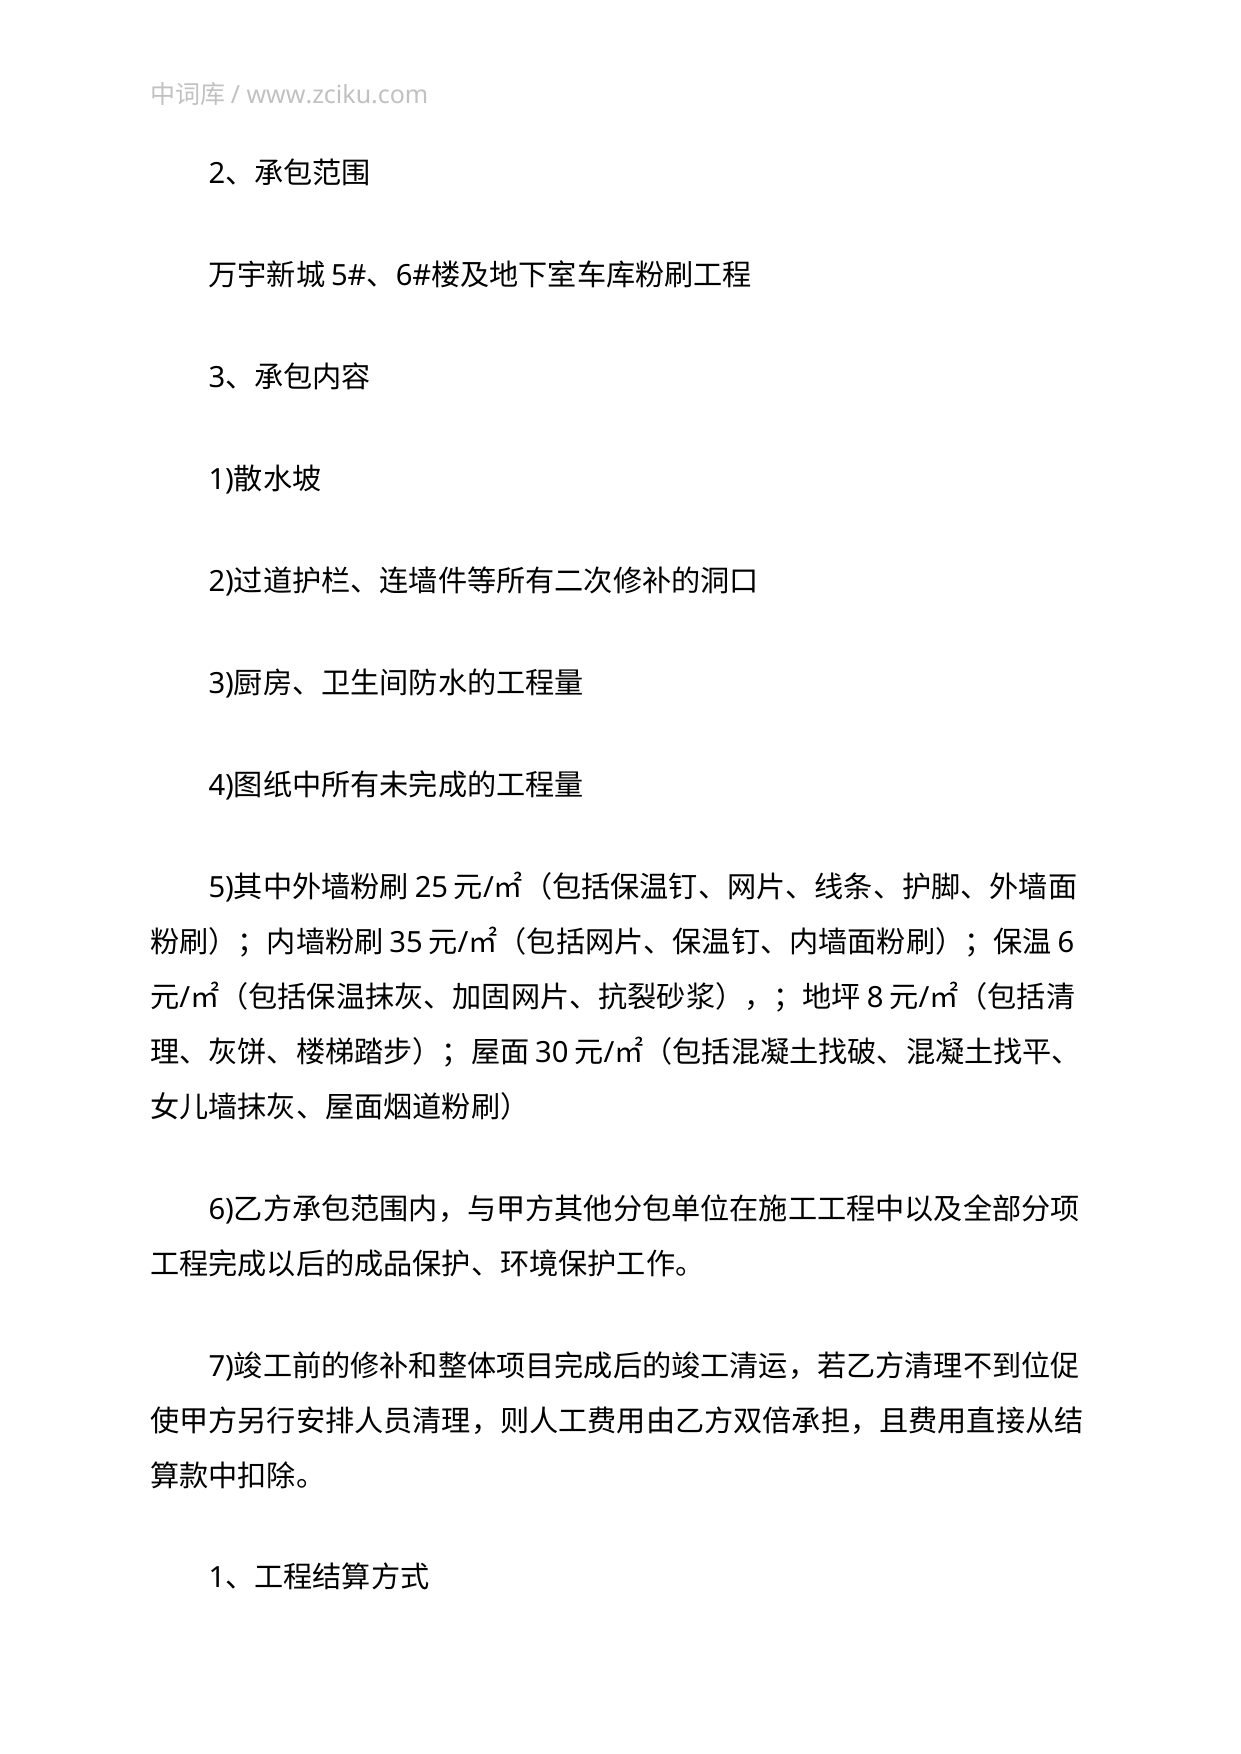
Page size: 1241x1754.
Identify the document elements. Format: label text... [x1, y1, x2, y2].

text 5)其中外墙粉刷25元/㎡（包括保温钉、网片、线条、护脚、外墙面粉刷）；内墙粉刷35元/㎡（包括网片、保温钉、内墙面粉刷）；保温6元/㎡（包括保温抹灰、加固网片、抗裂砂浆），；地坪8元/㎡（包括清理、灰饼、楼梯踏步）；屋面30元/㎡（包括混凝土找破、混凝土找平、女儿墙抹灰、屋面烟道粉刷） [150, 864, 1090, 1126]
text 2)过道护栏、连墙件等所有二次修补的洞口 [150, 558, 1090, 600]
text 4)图纸中所有未完成的工程量 [150, 762, 1090, 804]
text 3)厨房、卫生间防水的工程量 [150, 660, 1090, 702]
text 1)散水坡 [150, 456, 1090, 498]
text 1、工程结算方式 [150, 1554, 1090, 1596]
text 万宇新城5#、6#楼及地下室车库粉刷工程 [150, 252, 1090, 294]
text 6)乙方承包范围内，与甲方其他分包单位在施工工程中以及全部分项工程完成以后的成品保护、环境保护工作。 [150, 1186, 1090, 1283]
text 3、承包内容 [150, 354, 1090, 396]
text 7)竣工前的修补和整体项目完成后的竣工清运，若乙方清理不到位促使甲方另行安排人员清理，则人工费用由乙方双倍承担，且费用直接从结算款中扣除。 [150, 1342, 1090, 1494]
text 2、承包范围 [150, 150, 1090, 192]
